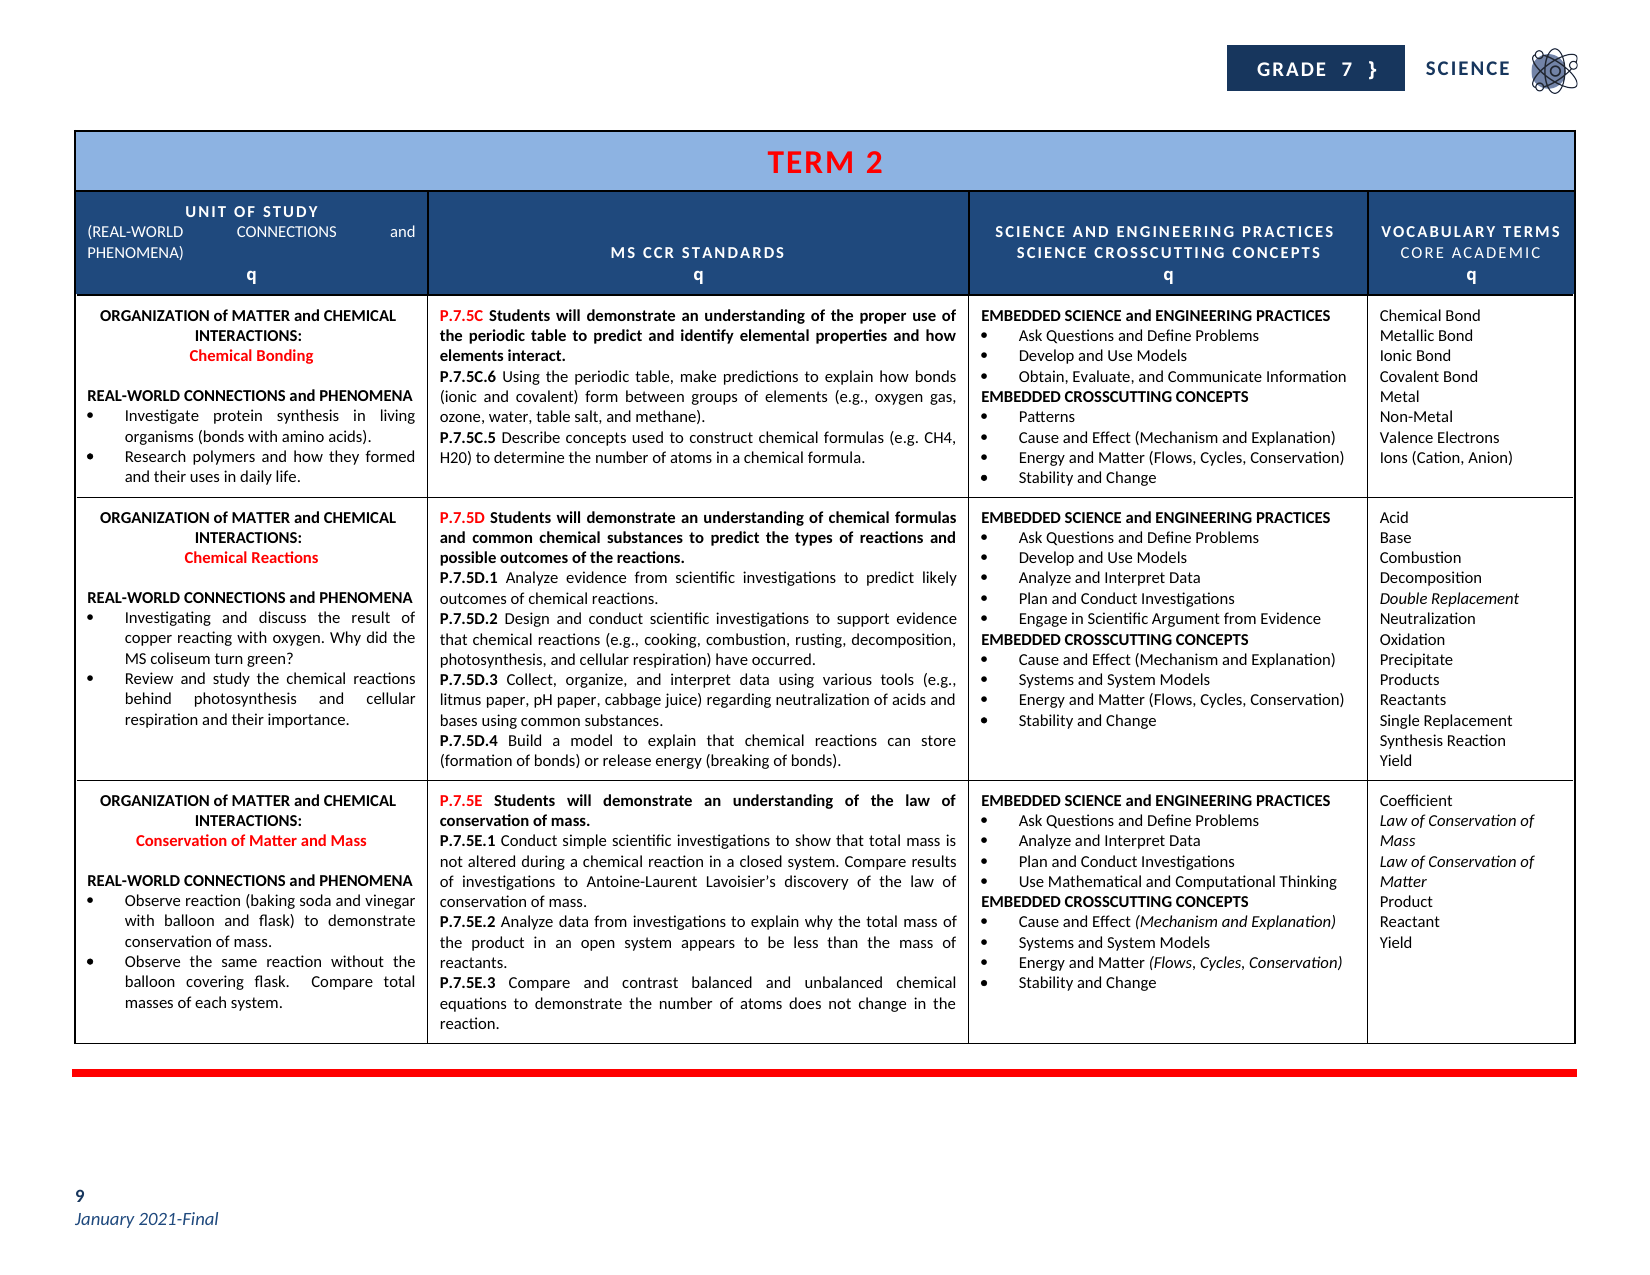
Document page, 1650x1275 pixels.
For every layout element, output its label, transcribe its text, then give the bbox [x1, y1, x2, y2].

table_cell P.7.5E Students will demonstrate an understanding of the law of conservation of mass. P.7.5E.1 Conduct simple scientific investigations to show that total mass is not altered during a chemical reaction in a closed system. Compare results of investigations to Antoine-Laurent Lavoisier’s discovery of the law of conservation of mass. P.7.5E.2 Analyze data from investigations to explain why the total mass of the product in an open system appears to be less than the mass of reactants. P.7.5E.3 Compare and contrast balanced and unbalanced chemical equations to demonstrate the number of atoms does not change in the reaction. [428, 781, 968, 1043]
table_cell MS CCR STANDARDS q [429, 192, 968, 294]
table_cell EMBEDDED SCIENCE and ENGINEERING PRACTICES Ask Questions and Define Problems Analyze and Interpret Data Plan and Conduct Investigations Use Mathematical and Computational Thinking EMBEDDED CROSSCUTTING CONCEPTS Cause and Effect (Mechanism and Explanation) Systems and System Models Energy and Matter (Flows, Cycles, Conservation) Stability and Change [969, 781, 1367, 1043]
table_cell EMBEDDED SCIENCE and ENGINEERING PRACTICES Ask Questions and Define Problems Develop and Use Models Analyze and Interpret Data Plan and Conduct Investigations Engage in Scientific Argument from Evidence EMBEDDED CROSSCUTTING CONCEPTS Cause and Effect (Mechanism and Explanation) Systems and System Models Energy and Matter (Flows, Cycles, Conservation) Stability and Change [969, 498, 1367, 780]
table_header TERM 2 [76, 132, 1574, 190]
table_cell SCIENCE AND ENGINEERING PRACTICES SCIENCE CROSSCUTTING CONCEPTS q [970, 192, 1367, 294]
table_cell P.7.5D Students will demonstrate an understanding of chemical formulas and common chemical substances to predict the types of reactions and possible outcomes of the reactions. P.7.5D.1 Analyze evidence from scientific investigations to predict likely outcomes of chemical reactions. P.7.5D.2 Design and conduct scientific investigations to support evidence that chemical reactions (e.g., cooking, combustion, rusting, decomposition, photosynthesis, and cellular respiration) have occurred. P.7.5D.3 Collect, organize, and interpret data using various tools (e.g., litmus paper, pH paper, cabbage juice) regarding neutralization of acids and bases using common substances. P.7.5D.4 Build a model to explain that chemical reactions can store (formation of bonds) or release energy (breaking of bonds). [428, 498, 968, 780]
table_cell UNIT OF STUDY (REAL-WORLD CONNECTIONS and PHENOMENA) q [76, 192, 427, 294]
table_cell Chemical Bond Metallic Bond Ionic Bond Covalent Bond Metal Non-Metal Valence Electrons Ions (Cation, Anion) [1368, 294, 1574, 497]
table_cell ORGANIZATION of MATTER and CHEMICAL INTERACTIONS: Conservation of Matter and Mass REAL-WORLD CONNECTIONS and PHENOMENA Observe reaction (baking soda and vinegar with balloon and flask) to demonstrate conservation of mass. Observe the same reaction without the balloon covering flask. Compare total masses of each system. [76, 781, 427, 1043]
table_cell P.7.5C Students will demonstrate an understanding of the proper use of the periodic table to predict and identify elemental properties and how elements interact. P.7.5C.6 Using the periodic table, make predictions to explain how bonds (ionic and covalent) form between groups of elements (e.g., oxygen gas, ozone, water, table salt, and methane). P.7.5C.5 Describe concepts used to construct chemical formulas (e.g. CH4, H20) to determine the number of atoms in a chemical formula. [428, 296, 968, 497]
table_cell Acid Base Combustion Decomposition Double Replacement Neutralization Oxidation Precipitate Products Reactants Single Replacement Synthesis Reaction Yield [1368, 497, 1574, 780]
table_cell ORGANIZATION of MATTER and CHEMICAL INTERACTIONS: Chemical Reactions REAL-WORLD CONNECTIONS and PHENOMENA Investigating and discuss the result of copper reacting with oxygen. Why did the MS coliseum turn green? Review and study the chemical reactions behind photosynthesis and cellular respiration and their importance. [76, 498, 427, 780]
table_cell ORGANIZATION of MATTER and CHEMICAL INTERACTIONS: Chemical Bonding REAL-WORLD CONNECTIONS and PHENOMENA Investigate protein synthesis in living organisms (bonds with amino acids). Research polymers and how they formed and their uses in daily life. [76, 295, 427, 497]
table_cell VOCABULARY TERMS CORE ACADEMIC q [1369, 192, 1574, 294]
table_cell EMBEDDED SCIENCE and ENGINEERING PRACTICES Ask Questions and Define Problems Develop and Use Models Obtain, Evaluate, and Communicate Information EMBEDDED CROSSCUTTING CONCEPTS Patterns Cause and Effect (Mechanism and Explanation) Energy and Matter (Flows, Cycles, Conservation) Stability and Change [969, 296, 1367, 497]
table_cell Coefficient Law of Conservation of Mass Law of Conservation of Matter Product Reactant Yield [1368, 780, 1574, 1043]
